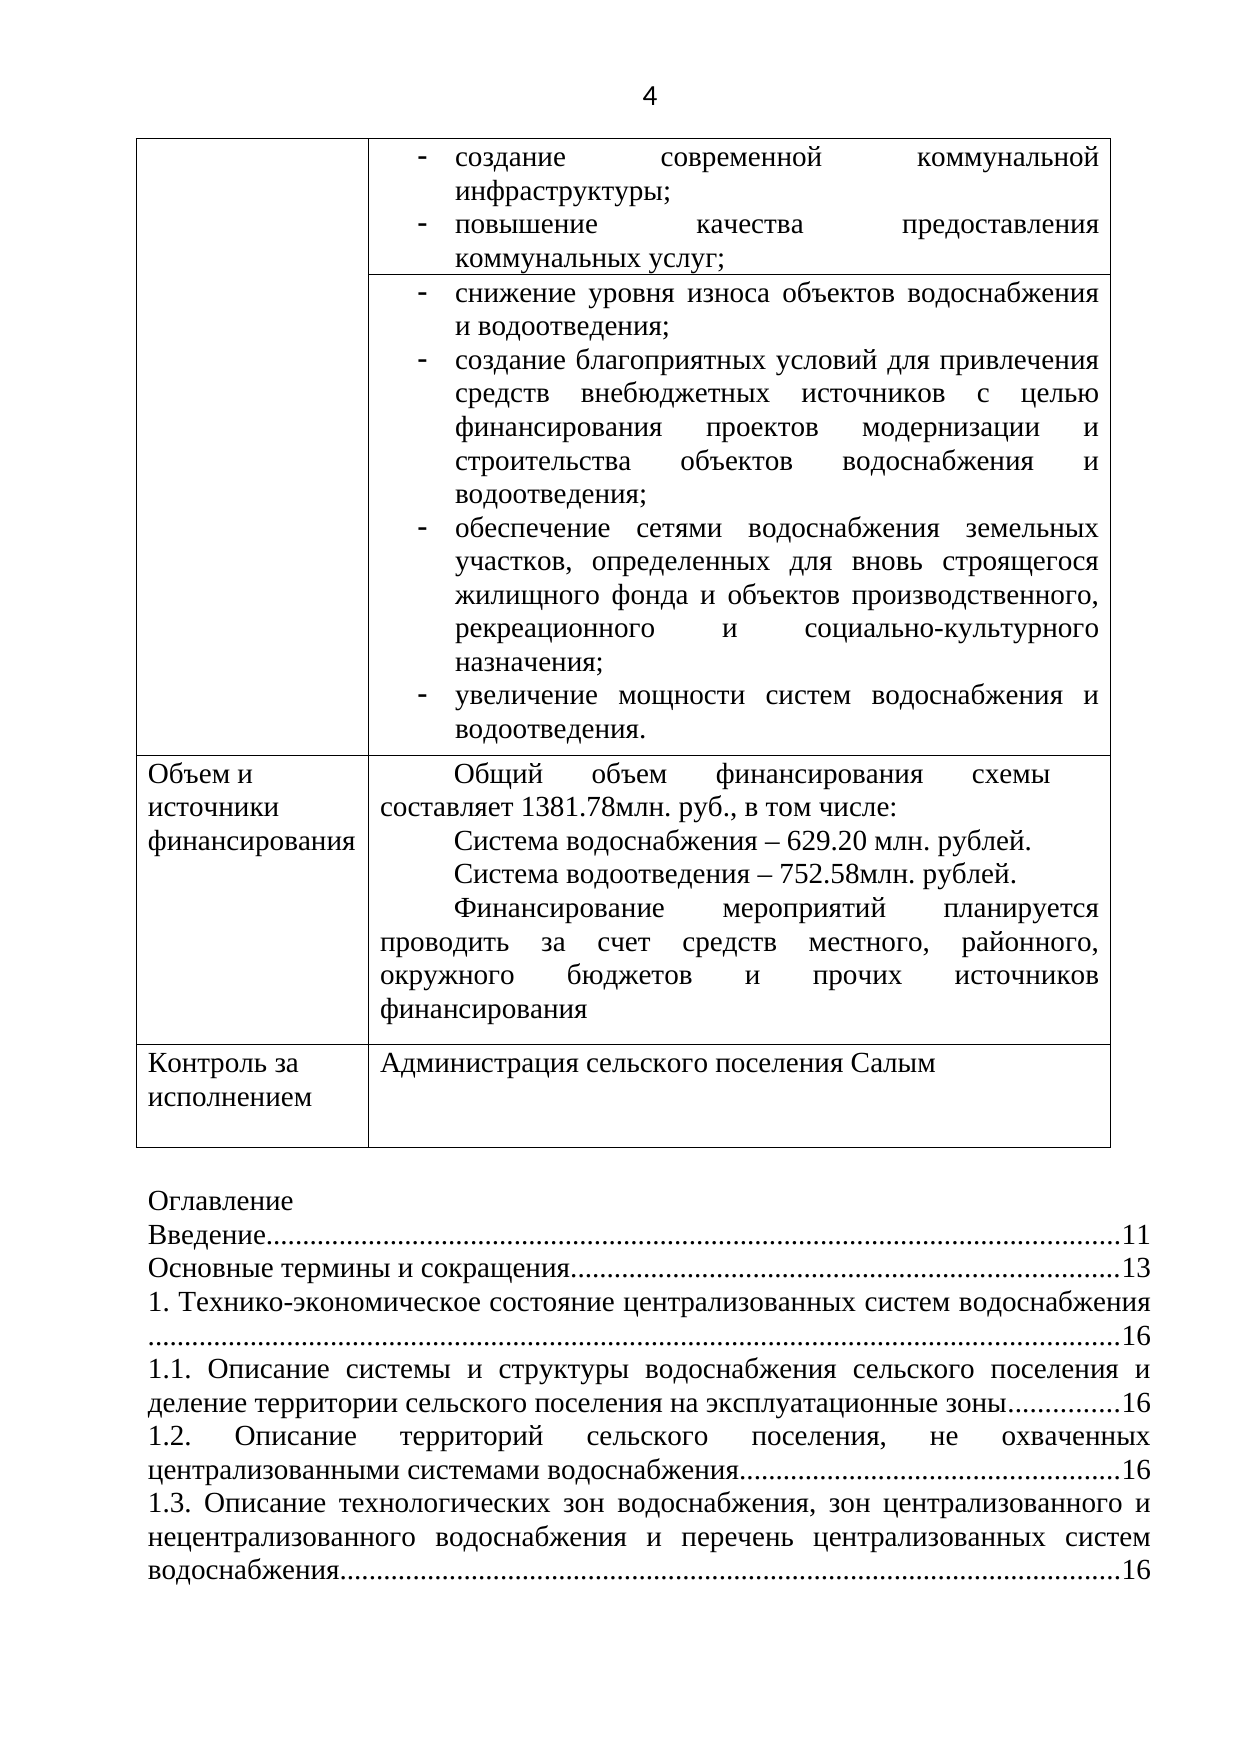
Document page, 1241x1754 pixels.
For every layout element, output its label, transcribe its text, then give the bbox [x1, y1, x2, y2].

text Оглавление [148, 1183, 1152, 1217]
text Основные термины и сокращения 13 [148, 1251, 1152, 1284]
text 1.1. Описание системы и структуры водоснабжения сельского поселения и деление территории сельского поселения на эксплуатационные зоны 16 [148, 1351, 1152, 1418]
text Введение 11 [148, 1217, 1152, 1251]
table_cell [137, 139, 368, 755]
text 1.3. Описание технологических зон водоснабжения, зон централизованного и нецентрализованного водоснабжения и перечень централизованных систем водоснабжения 16 [148, 1485, 1152, 1586]
text 1. Технико-экономическое состояние централизованных систем водоснабжения 16 [148, 1284, 1152, 1351]
table_cell Контроль за исполнением [137, 1045, 368, 1147]
text 1.2. Описание территорий сельского поселения, не охваченных централизованными системами водоснабжения 16 [148, 1418, 1152, 1485]
table_cell снижение уровня износа объектов водоснабжения и водоотведения; создание благоприятных условий для привлечения средств внебюджетных источников с целью финансирования проектов модернизации и строительства объектов водоснабжения и водоотведения; обеспечение сетями водоснабжения земельных участков, определенных для вновь строящегося жилищного фонда и объектов производственного, рекреационного и социально-культурного назначения; увеличение мощности систем водоснабжения и водоотведения. [369, 275, 1110, 755]
table_cell Объем и источники финансирования [137, 756, 368, 1044]
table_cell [369, 139, 1110, 274]
table_cell Общий объем финансирования схемы составляет 1381.78млн. руб., в том числе: Система водоснабжения – 629.20 млн. рублей. Система водоотведения – 752.58млн. рублей. Финансирование мероприятий планируется проводить за счет средств местного, районного, окружного бюджетов и прочих источников финансирования [369, 756, 1110, 1044]
table_cell Администрация сельского поселения Салым [369, 1045, 1110, 1147]
